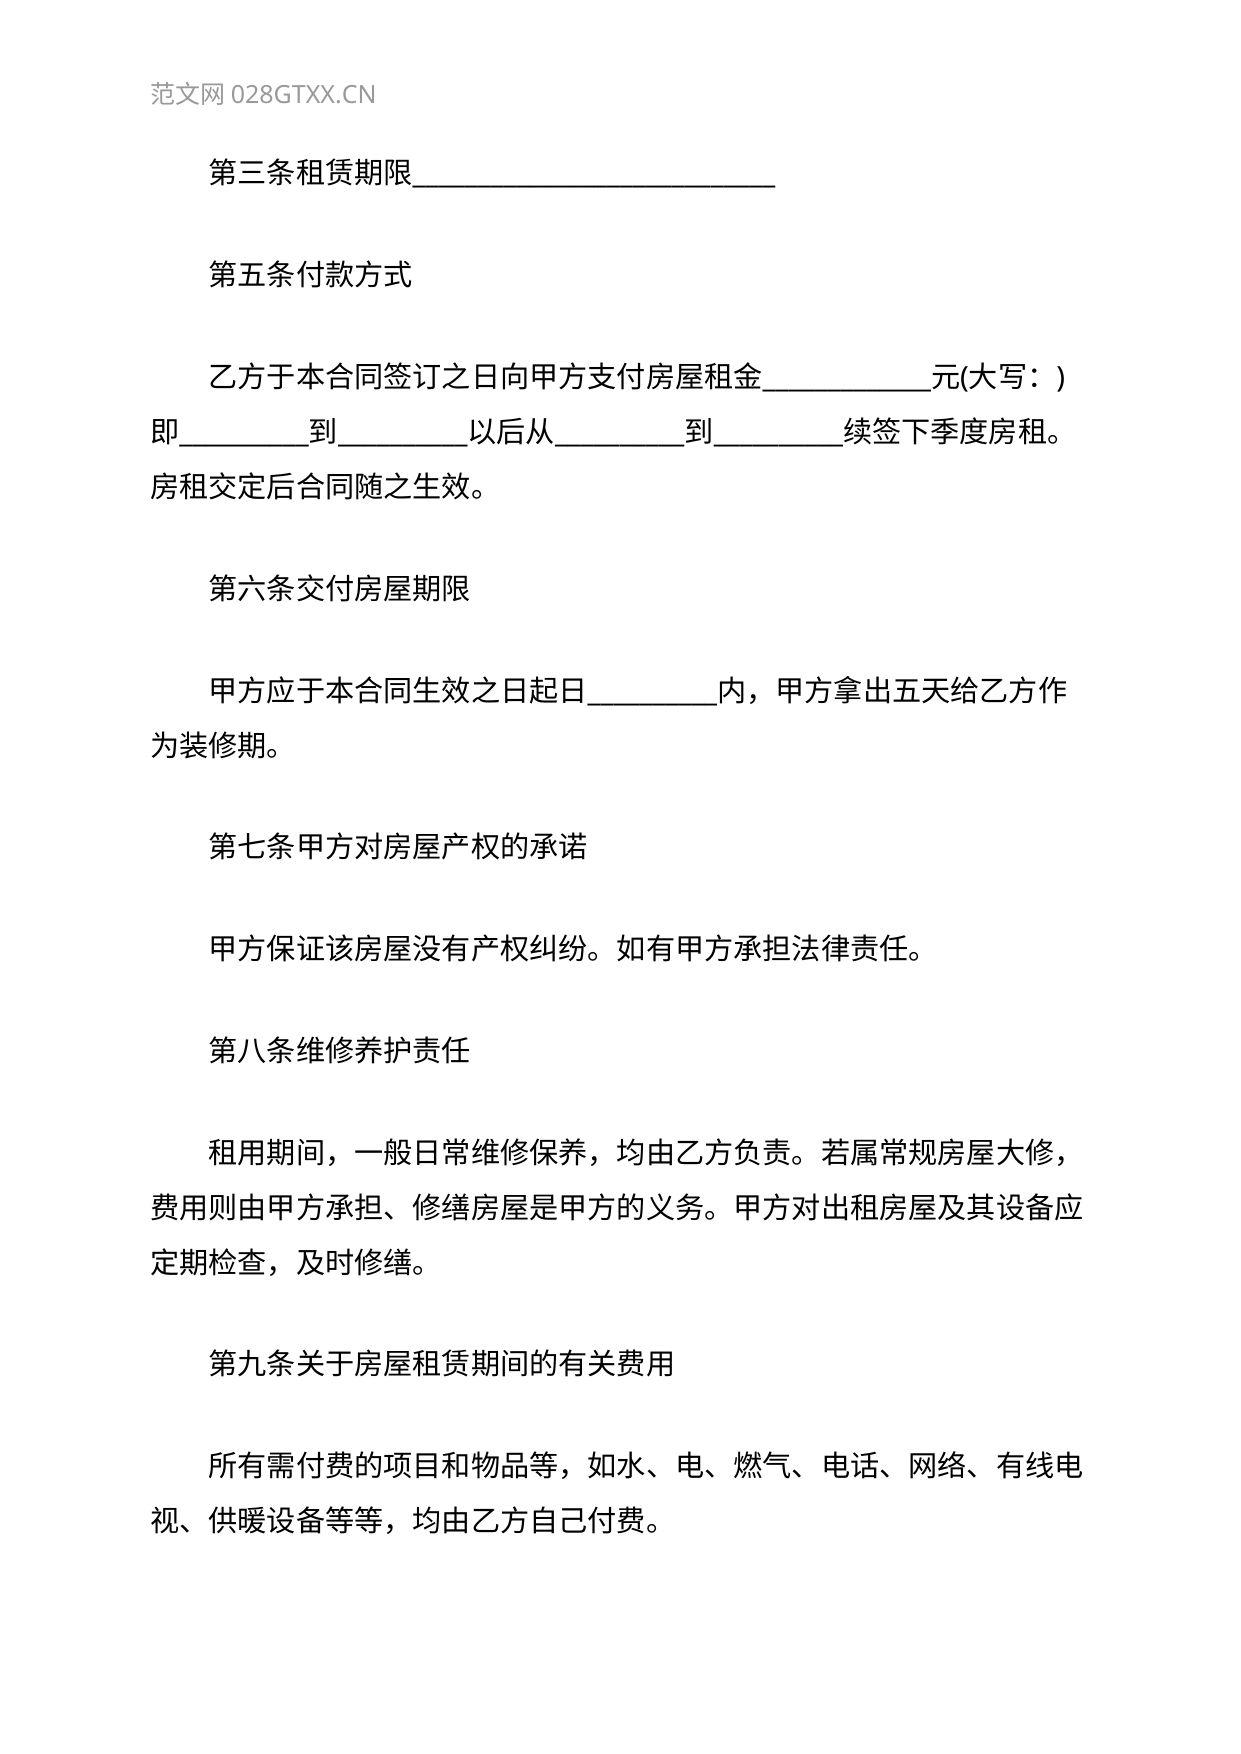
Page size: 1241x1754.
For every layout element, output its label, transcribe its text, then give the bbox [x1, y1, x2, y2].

text 第五条付款方式 [150, 252, 1090, 294]
text 甲方应于本合同生效之日起日__________内，甲方拿出五天给乙方作为装修期。 [150, 667, 1090, 764]
text 乙方于本合同签订之日向甲方支付房屋租金_____________元(大写：)即__________到__________以后从__________到__________续签下季度房租。房租交定后合同随之生效。 [150, 354, 1090, 506]
text 第八条维修养护责任 [150, 1028, 1090, 1070]
text 甲方保证该房屋没有产权纠纷。如有甲方承担法律责任。 [150, 926, 1090, 968]
text 第三条租赁期限____________________________ [150, 150, 1090, 192]
text 第七条甲方对房屋产权的承诺 [150, 824, 1090, 866]
text 租用期间，一般日常维修保养，均由乙方负责。若属常规房屋大修，费用则由甲方承担、修缮房屋是甲方的义务。甲方对出租房屋及其设备应定期检查，及时修缮。 [150, 1129, 1090, 1281]
text 第九条关于房屋租赁期间的有关费用 [150, 1341, 1090, 1383]
text 所有需付费的项目和物品等，如水、电、燃气、电话、网络、有线电视、供暖设备等等，均由乙方自己付费。 [150, 1443, 1090, 1540]
text 第六条交付房屋期限 [150, 566, 1090, 608]
